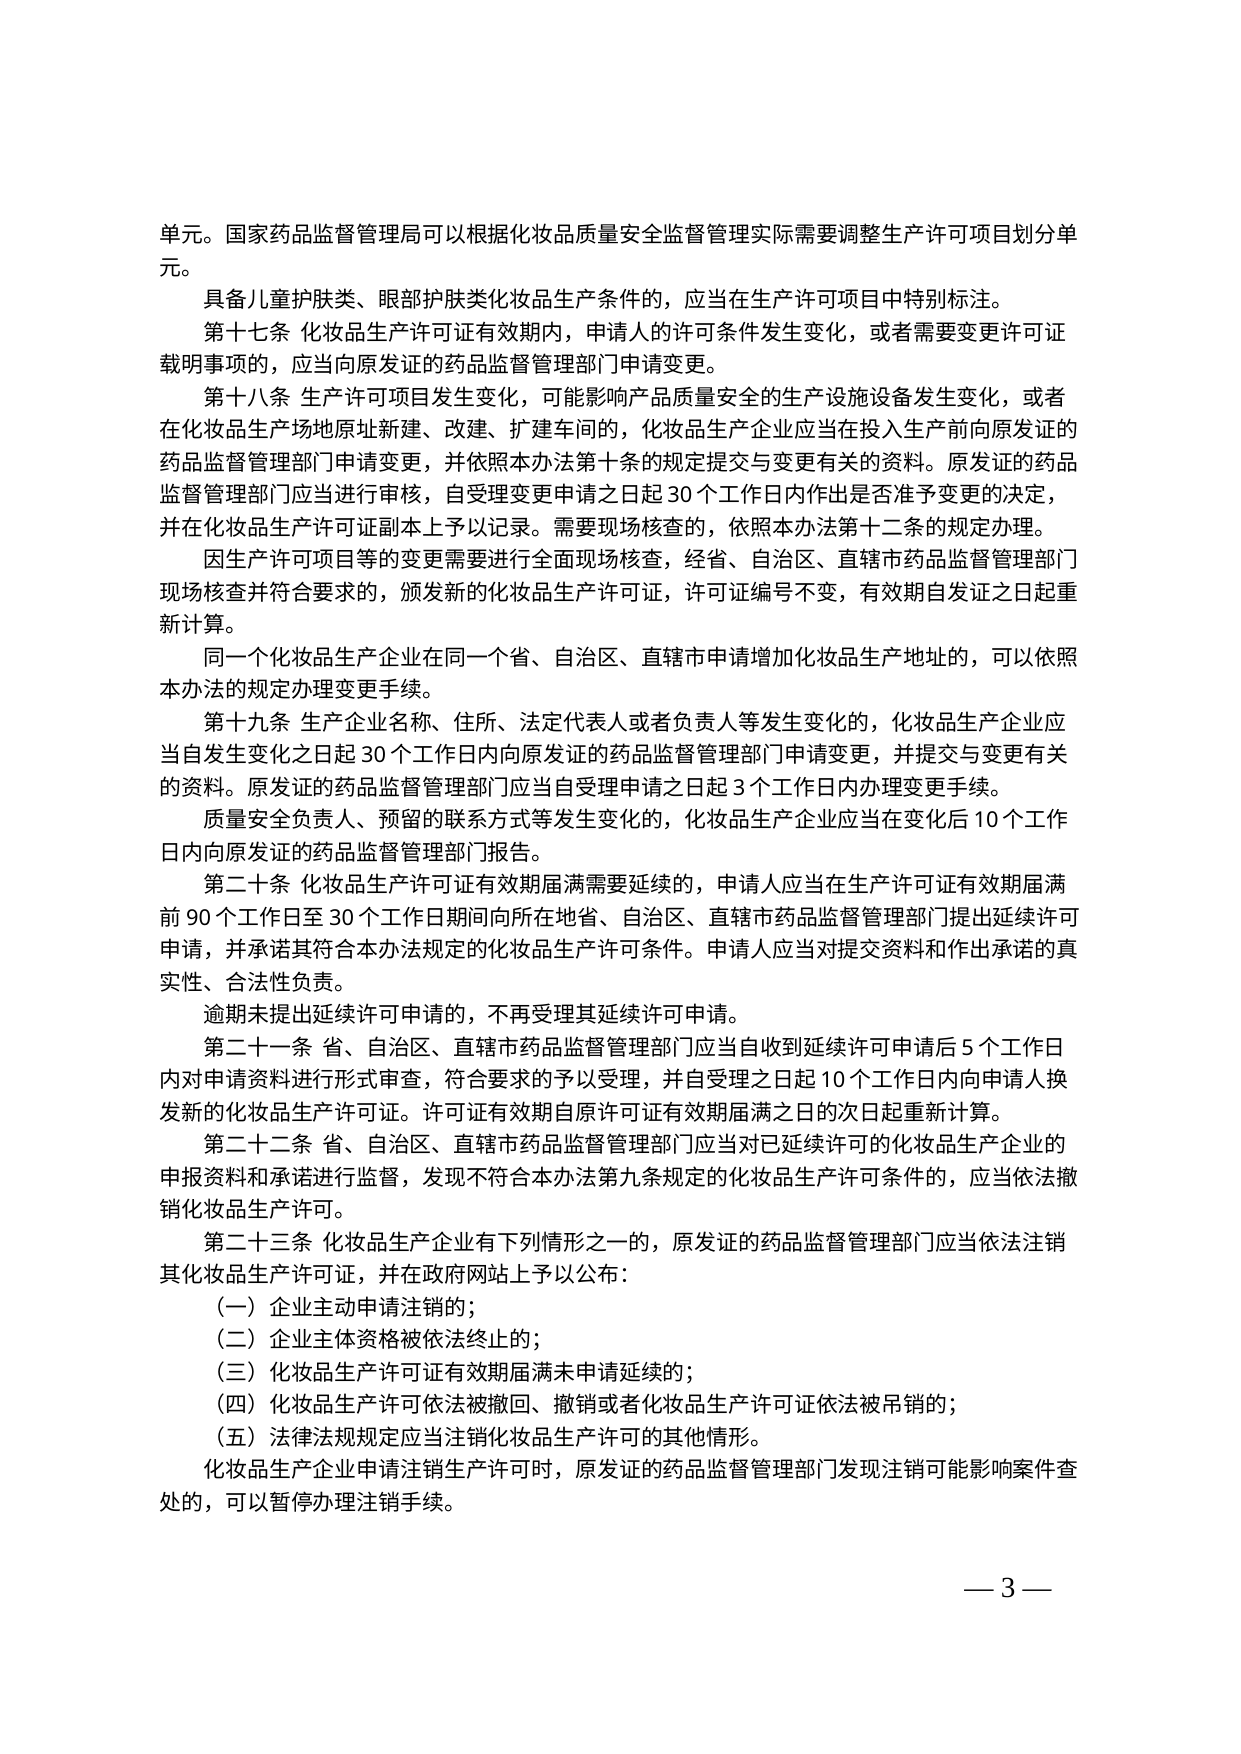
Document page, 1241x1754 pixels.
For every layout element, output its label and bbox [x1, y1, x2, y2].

text [159, 217, 1081, 1549]
